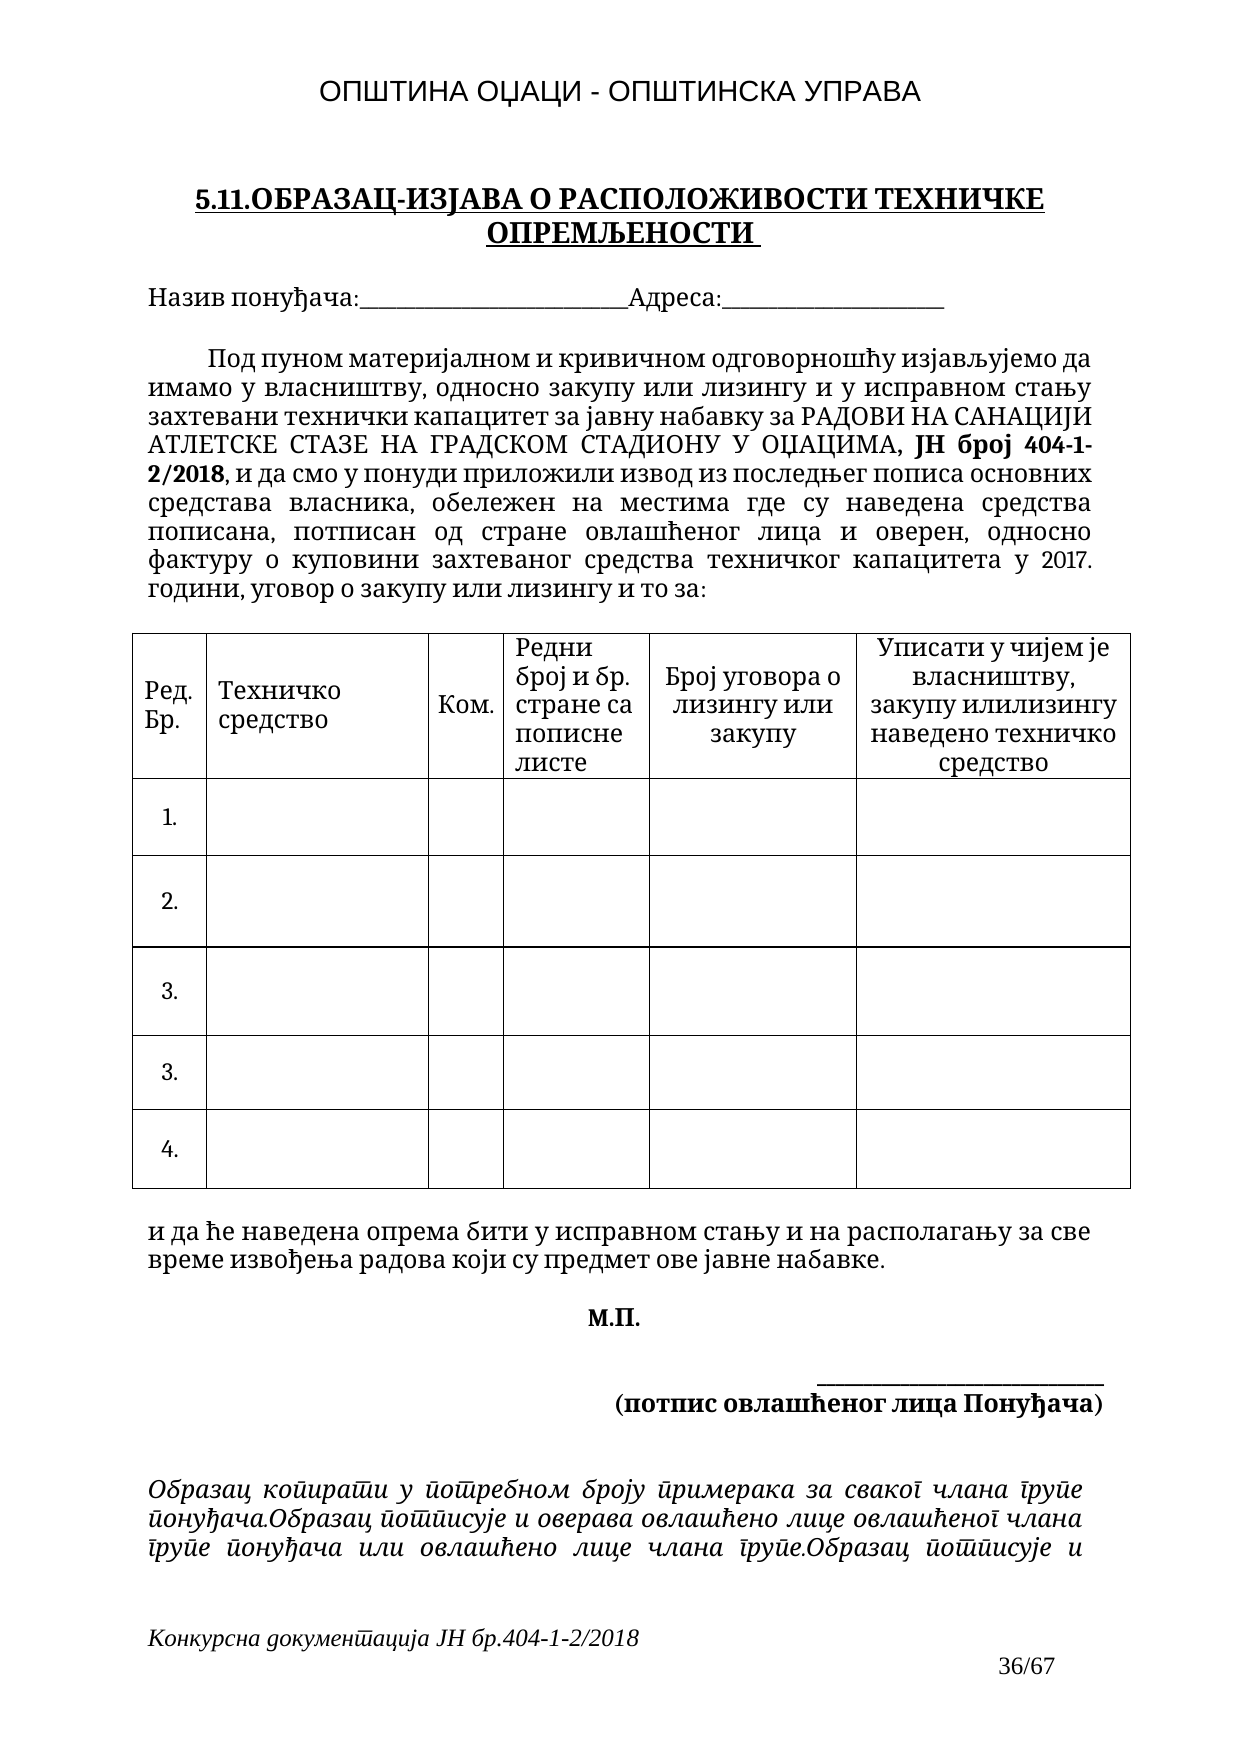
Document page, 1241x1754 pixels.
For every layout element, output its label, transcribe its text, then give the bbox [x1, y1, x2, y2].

table_cell [857, 1036, 1130, 1109]
table_cell [857, 856, 1130, 946]
table_cell [207, 856, 428, 946]
table_cell 4. [133, 1110, 206, 1188]
table_cell [650, 948, 856, 1035]
table_cell [207, 1110, 428, 1188]
table_cell [504, 1036, 649, 1109]
table_cell [650, 1110, 856, 1188]
text Под пуном материјалном и кривичном одговорношћу изјављујемо да имамо у власништву, односно закупу или лизингу и у исправном стању захтевани технички капацитет за јавну набавку за РАДОВИ НА САНАЦИЈИ АТЛЕТСКЕ СТАЗЕ НА ГРАДСКОМ СТАДИОНУ У ОЏАЦИМА, ЈН број 404-1-2/2018, и да смо у понуди приложили извод из последњег пописа основних средстава власника, обележен на местима где су наведена средства пописана, потписан од стране овлашћеног лица и оверен, односно фактуру о куповини захтеваног средства техничког капацитета у 2017. години, уговор о закупу или лизингу и то за: [148, 345, 1092, 604]
table_cell [857, 948, 1130, 1035]
table_cell [429, 856, 503, 946]
text _______________________________ [124, 1361, 1104, 1390]
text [148, 1476, 1083, 1563]
table_cell [857, 1110, 1130, 1188]
table_cell 3. [133, 948, 206, 1035]
table_cell 3. [133, 1036, 206, 1109]
table_cell [504, 948, 649, 1035]
table_header Ред. Бр. [133, 634, 206, 777]
table_cell [650, 1036, 856, 1109]
text Назив понуђача:_____________________________Адреса:________________________ [148, 283, 1092, 312]
table_header Број уговора о лизингу или закупу [650, 634, 856, 777]
table_header Уписати у чијем је власништву, закупу илилизингу наведено техничко средство [857, 634, 1130, 777]
text M.П. [124, 1304, 1104, 1333]
table_cell [429, 1110, 503, 1188]
table_cell [429, 1036, 503, 1109]
table_cell [650, 856, 856, 946]
table_cell [857, 779, 1130, 855]
table_header Техничко средство [207, 634, 428, 777]
table_cell [504, 779, 649, 855]
table_cell [207, 1036, 428, 1109]
table_cell 2. [133, 856, 206, 946]
table_cell [207, 779, 428, 855]
table_cell [504, 856, 649, 946]
table_cell 1. [133, 779, 206, 855]
text и да ће наведена опрема бити у исправном стању и на располагању за све време извођења радова који су предмет ове јавне набавке. [148, 1218, 1092, 1275]
table_header Ком. [429, 634, 503, 777]
table_cell [504, 1110, 649, 1188]
table_cell [429, 779, 503, 855]
table_cell [207, 948, 428, 1035]
table_cell [650, 779, 856, 855]
text (потпис овлашћеног лица Понуђача) [124, 1390, 1104, 1419]
text 5.11.ОБРАЗАЦ-ИЗЈАВА О РАСПОЛОЖИВОСТИ ТЕХНИЧКЕ ОПРЕМЉЕНОСТИ [148, 183, 1092, 250]
table_cell [429, 948, 503, 1035]
table_header Редни број и бр. стране са пописне листе [504, 634, 649, 777]
